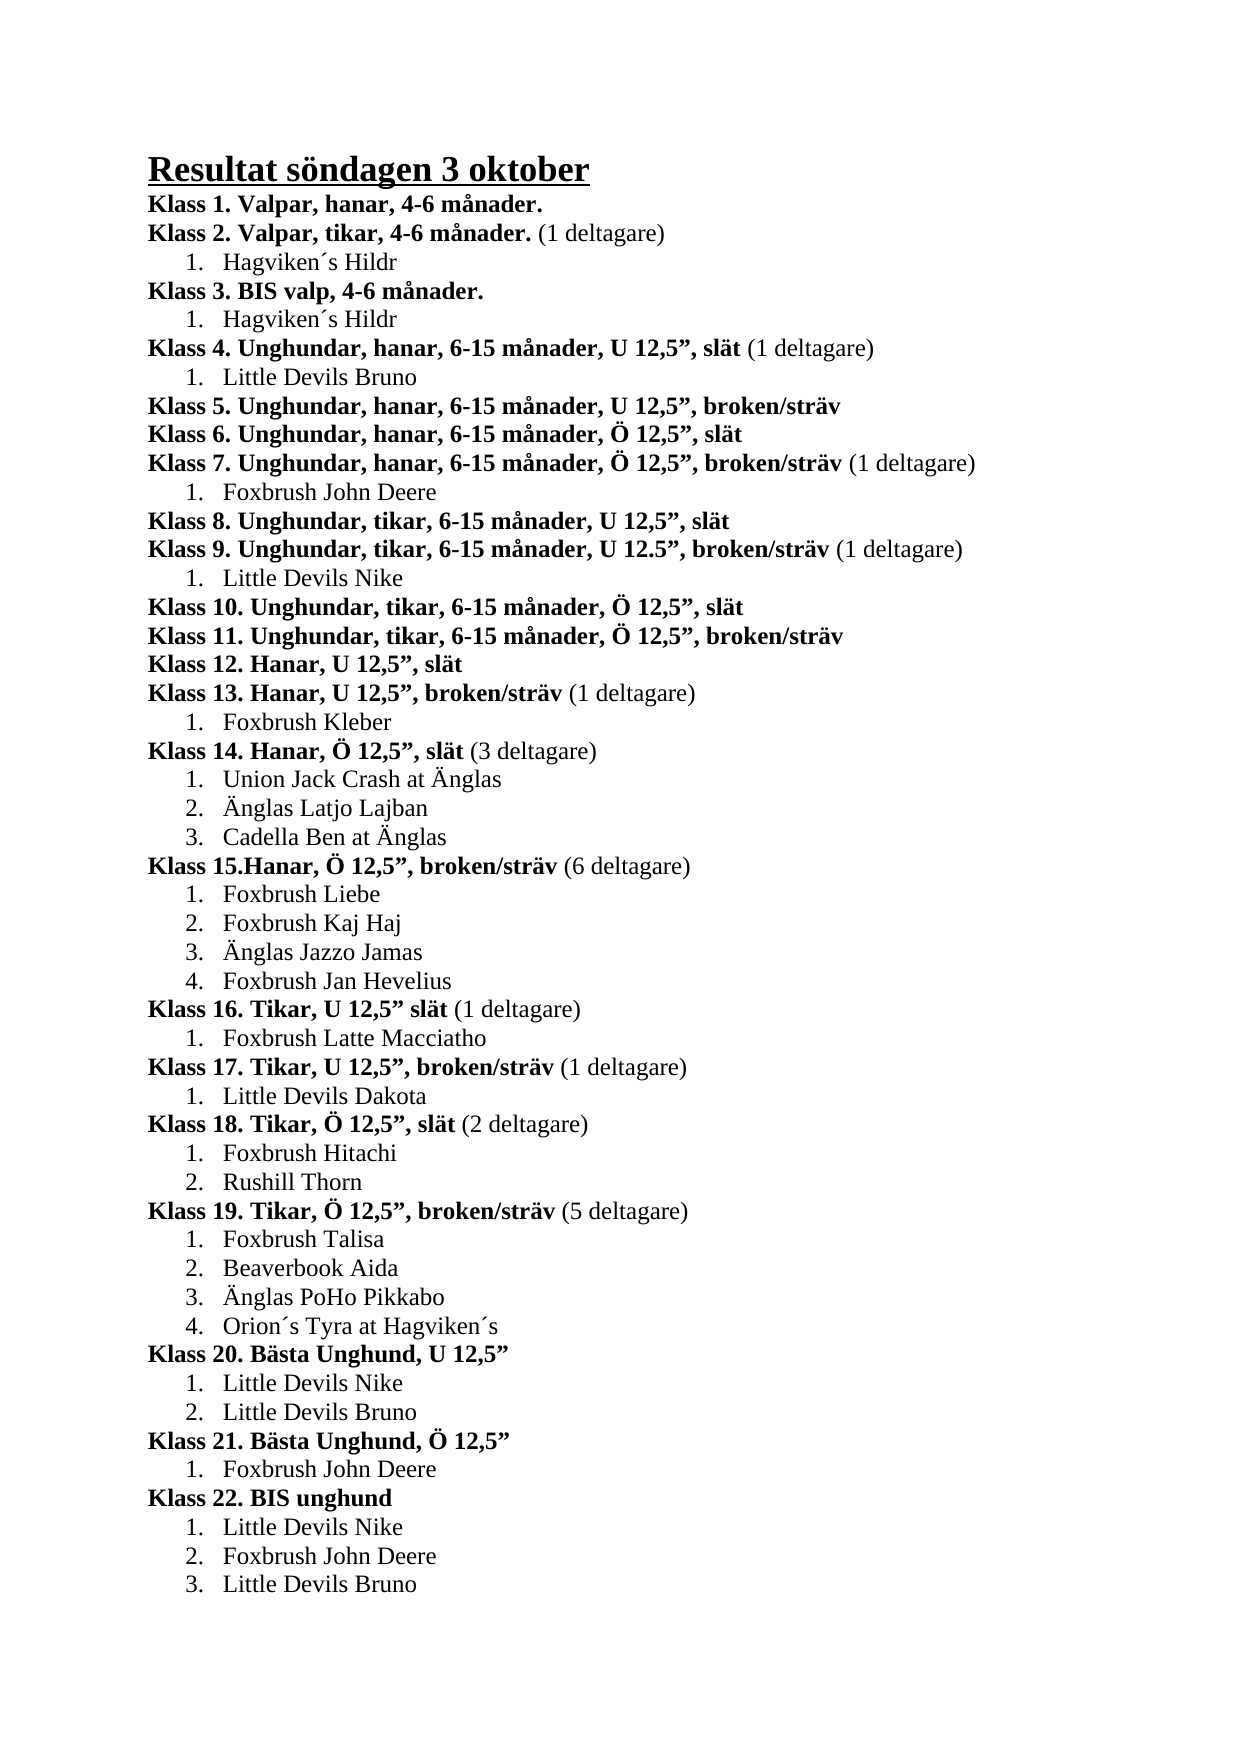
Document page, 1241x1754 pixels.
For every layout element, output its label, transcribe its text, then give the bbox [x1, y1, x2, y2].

list Foxbrush Talisa [185, 1224, 1093, 1253]
list Little Devils Bruno [185, 1397, 1093, 1426]
text Klass 18. Tikar, Ö 12,5”, slät (2 deltagare) [148, 1109, 1093, 1138]
list Foxbrush Kleber [185, 707, 1093, 736]
list Foxbrush Liebe [185, 879, 1093, 908]
text Klass 12. Hanar, U 12,5”, slät [148, 649, 1093, 678]
text Klass 16. Tikar, U 12,5” slät (1 deltagare) [148, 994, 1093, 1023]
text Klass 8. Unghundar, tikar, 6-15 månader, U 12,5”, slät [148, 506, 1093, 534]
list Little Devils Bruno [185, 362, 1093, 391]
list Foxbrush Jan Hevelius [185, 966, 1093, 994]
text Klass 14. Hanar, Ö 12,5”, slät (3 deltagare) [148, 736, 1093, 764]
text Klass 6. Unghundar, hanar, 6-15 månader, Ö 12,5”, slät [148, 419, 1093, 448]
list Hagviken´s Hildr [185, 247, 1093, 276]
text Klass 22. BIS unghund [148, 1483, 1093, 1512]
text Klass 13. Hanar, U 12,5”, broken/sträv (1 deltagare) [148, 678, 1093, 707]
list Rushill Thorn [185, 1167, 1093, 1196]
list Foxbrush Hitachi [185, 1138, 1093, 1167]
list Cadella Ben at Änglas [185, 822, 1093, 851]
list Foxbrush John Deere [185, 1541, 1093, 1569]
text Klass 17. Tikar, U 12,5”, broken/sträv (1 deltagare) [148, 1052, 1093, 1081]
list Foxbrush John Deere [185, 1454, 1093, 1483]
text Klass 15.Hanar, Ö 12,5”, broken/sträv (6 deltagare) [148, 851, 1093, 879]
text Klass 7. Unghundar, hanar, 6-15 månader, Ö 12,5”, broken/sträv (1 deltagare) [148, 448, 1093, 477]
list Union Jack Crash at Änglas [185, 764, 1093, 793]
list Foxbrush Latte Macciatho [185, 1023, 1093, 1052]
text Klass 4. Unghundar, hanar, 6-15 månader, U 12,5”, slät (1 deltagare) [148, 333, 1093, 362]
text Klass 10. Unghundar, tikar, 6-15 månader, Ö 12,5”, slät [148, 592, 1093, 621]
list Orion´s Tyra at Hagviken´s [185, 1311, 1093, 1339]
text Resultat söndagen 3 oktober [148, 148, 1093, 189]
list Little Devils Nike [185, 563, 1093, 592]
list Beaverbook Aida [185, 1253, 1093, 1282]
list Little Devils Nike [185, 1368, 1093, 1397]
list Little Devils Dakota [185, 1081, 1093, 1109]
text Klass 5. Unghundar, hanar, 6-15 månader, U 12,5”, broken/sträv [148, 391, 1093, 419]
text Klass 3. BIS valp, 4-6 månader. [148, 276, 1093, 304]
list Foxbrush Kaj Haj [185, 908, 1093, 937]
text Klass 20. Bästa Unghund, U 12,5” [148, 1339, 1093, 1368]
list Änglas Jazzo Jamas [185, 937, 1093, 966]
text Klass 1. Valpar, hanar, 4-6 månader. [148, 189, 1093, 218]
text Klass 19. Tikar, Ö 12,5”, broken/sträv (5 deltagare) [148, 1196, 1093, 1224]
list Änglas Latjo Lajban [185, 793, 1093, 822]
list Little Devils Nike [185, 1512, 1093, 1541]
list Hagviken´s Hildr [185, 304, 1093, 333]
list Änglas PoHo Pikkabo [185, 1282, 1093, 1311]
text Klass 2. Valpar, tikar, 4-6 månader. (1 deltagare) [148, 218, 1093, 247]
text Klass 21. Bästa Unghund, Ö 12,5” [148, 1426, 1093, 1454]
text Klass 11. Unghundar, tikar, 6-15 månader, Ö 12,5”, broken/sträv [148, 621, 1093, 649]
list Little Devils Bruno [185, 1569, 1093, 1598]
text Klass 9. Unghundar, tikar, 6-15 månader, U 12.5”, broken/sträv (1 deltagare) [148, 534, 1093, 563]
list Foxbrush John Deere [185, 477, 1093, 506]
